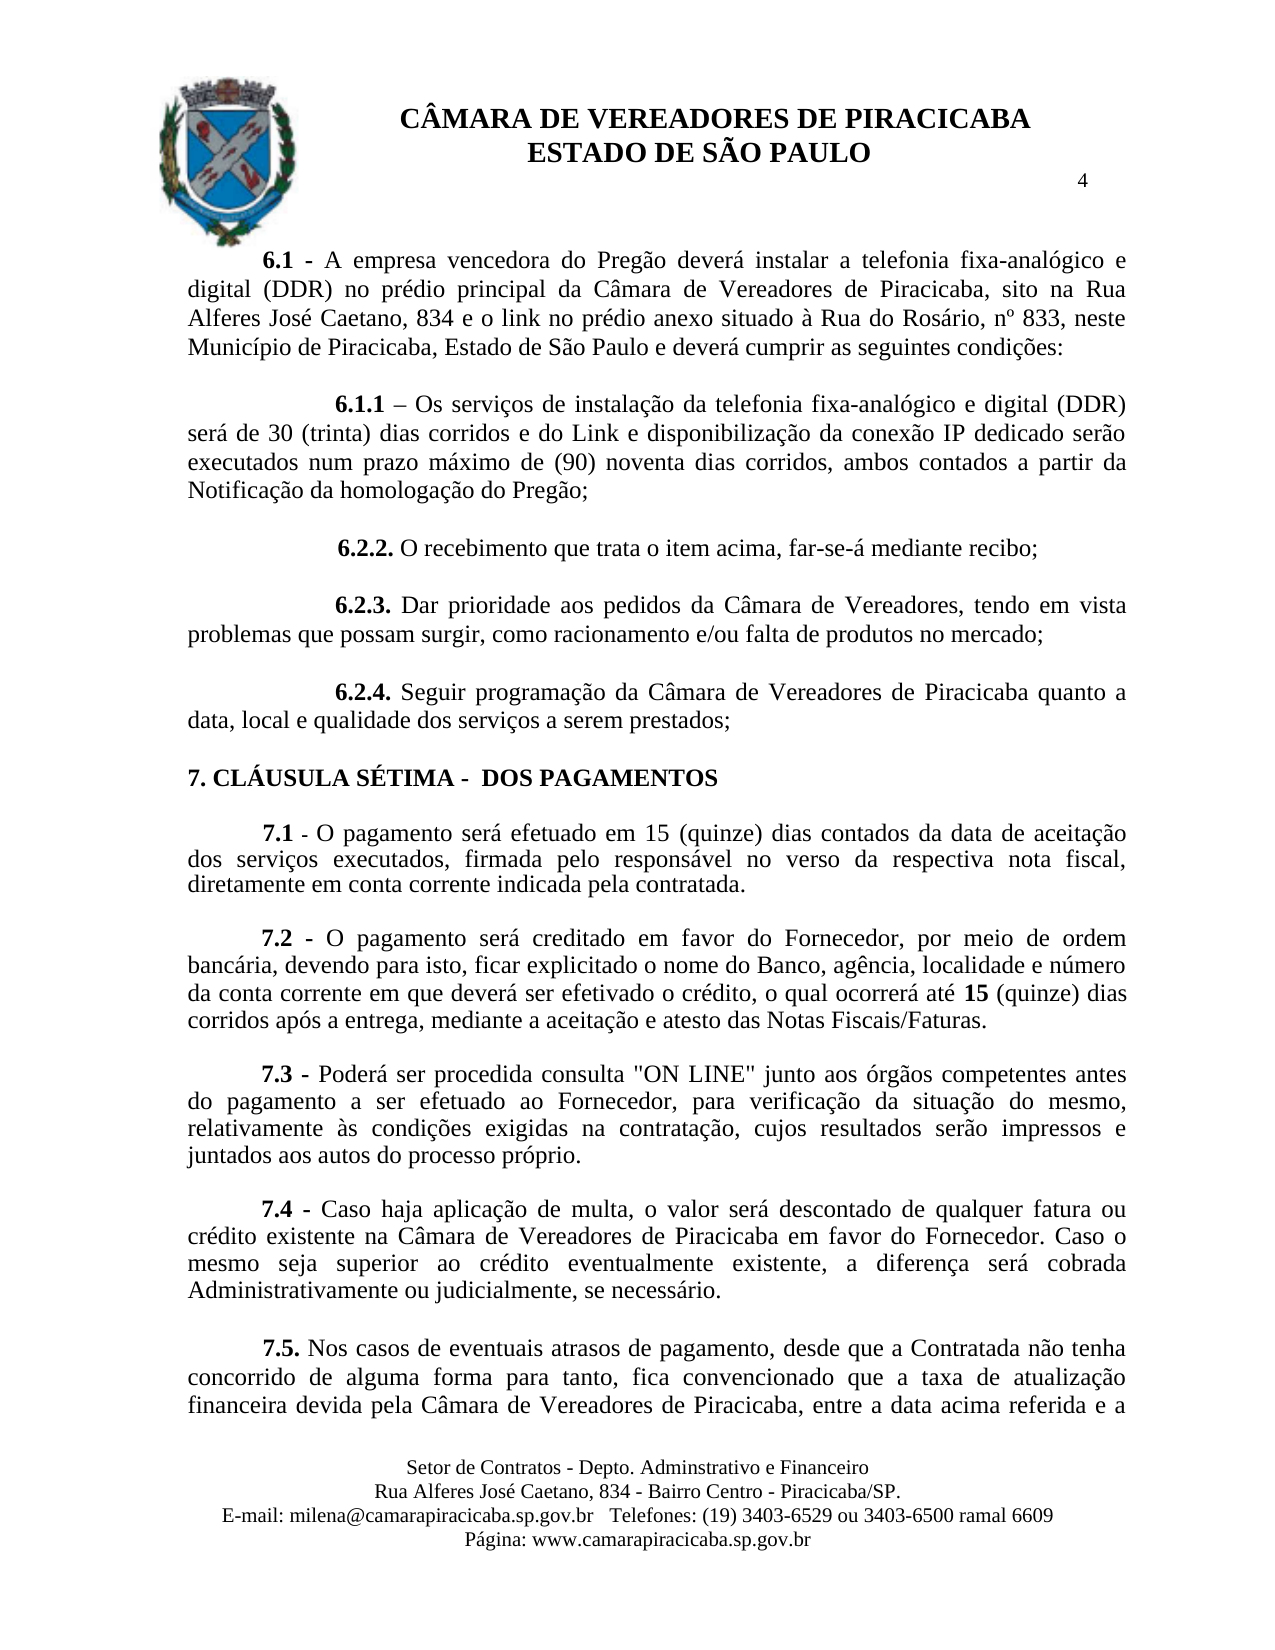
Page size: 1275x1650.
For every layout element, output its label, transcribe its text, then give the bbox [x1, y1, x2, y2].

text 6.2.3. Dar prioridade aos pedidos da Câmara de Vereadores, tendo em vista problemas que possam surgir, como racionamento e/ou falta de produtos no mercado; [187, 590, 1127, 648]
text 7. CLÁUSULA SÉTIMA - DOS PAGAMENTOS [187, 763, 1127, 792]
text 6.2.2. O recebimento que trata o item acima, far-se-á mediante recibo; [187, 533, 1127, 562]
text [187, 1333, 1127, 1419]
text 6.1.1 – Os serviços de instalação da telefonia fixa-analógico e digital (DDR) será de 30 (trinta) dias corridos e do Link e disponibilização da conexão IP dedicado serão executados num prazo máximo de (90) noventa dias corridos, ambos contados a partir da Notificação da homologação do Pregão; [187, 389, 1127, 504]
text 6.2.4. Seguir programação da Câmara de Vereadores de Piracicaba quanto a data, local e qualidade dos serviços a serem prestados; [187, 677, 1127, 734]
text 7.2 - O pagamento será creditado em favor do Fornecedor, por meio de ordem bancária, devendo para isto, ficar explicitado o nome do Banco, agência, localidade e número da conta corrente em que deverá ser efetivado o crédito, o qual ocorrerá até 15 (quinze) dias corridos após a entrega, mediante a aceitação e atesto das Notas Fiscais/Faturas. [187, 925, 1127, 1033]
text 7.1 - O pagamento será efetuado em 15 (quinze) dias contados da data de aceitação dos serviços executados, firmada pelo responsável no verso da respectiva nota fiscal, diretamente em conta corrente indicada pela contratada. [187, 820, 1127, 898]
text 7.3 - Poderá ser procedida consulta "ON LINE" junto aos órgãos competentes antes do pagamento a ser efetuado ao Fornecedor, para verificação da situação do mesmo, relativamente às condições exigidas na contratação, cujos resultados serão impressos e juntados aos autos do processo próprio. [187, 1061, 1127, 1169]
text 6.1 - A empresa vencedora do Pregão deverá instalar a telefonia fixa-analógico e digital (DDR) no prédio principal da Câmara de Vereadores de Piracicaba, sito na Rua Alferes José Caetano, 834 e o link no prédio anexo situado à Rua do Rosário, nº 833, neste Município de Piracicaba, Estado de São Paulo e deverá cumprir as seguintes condições: [187, 245, 1127, 360]
text 7.4 - Caso haja aplicação de multa, o valor será descontado de qualquer fatura ou crédito existente na Câmara de Vereadores de Piracicaba em favor do Fornecedor. Caso o mesmo seja superior ao crédito eventualmente existente, a diferença será cobrada Administrativamente ou judicialmente, se necessário. [187, 1196, 1127, 1304]
